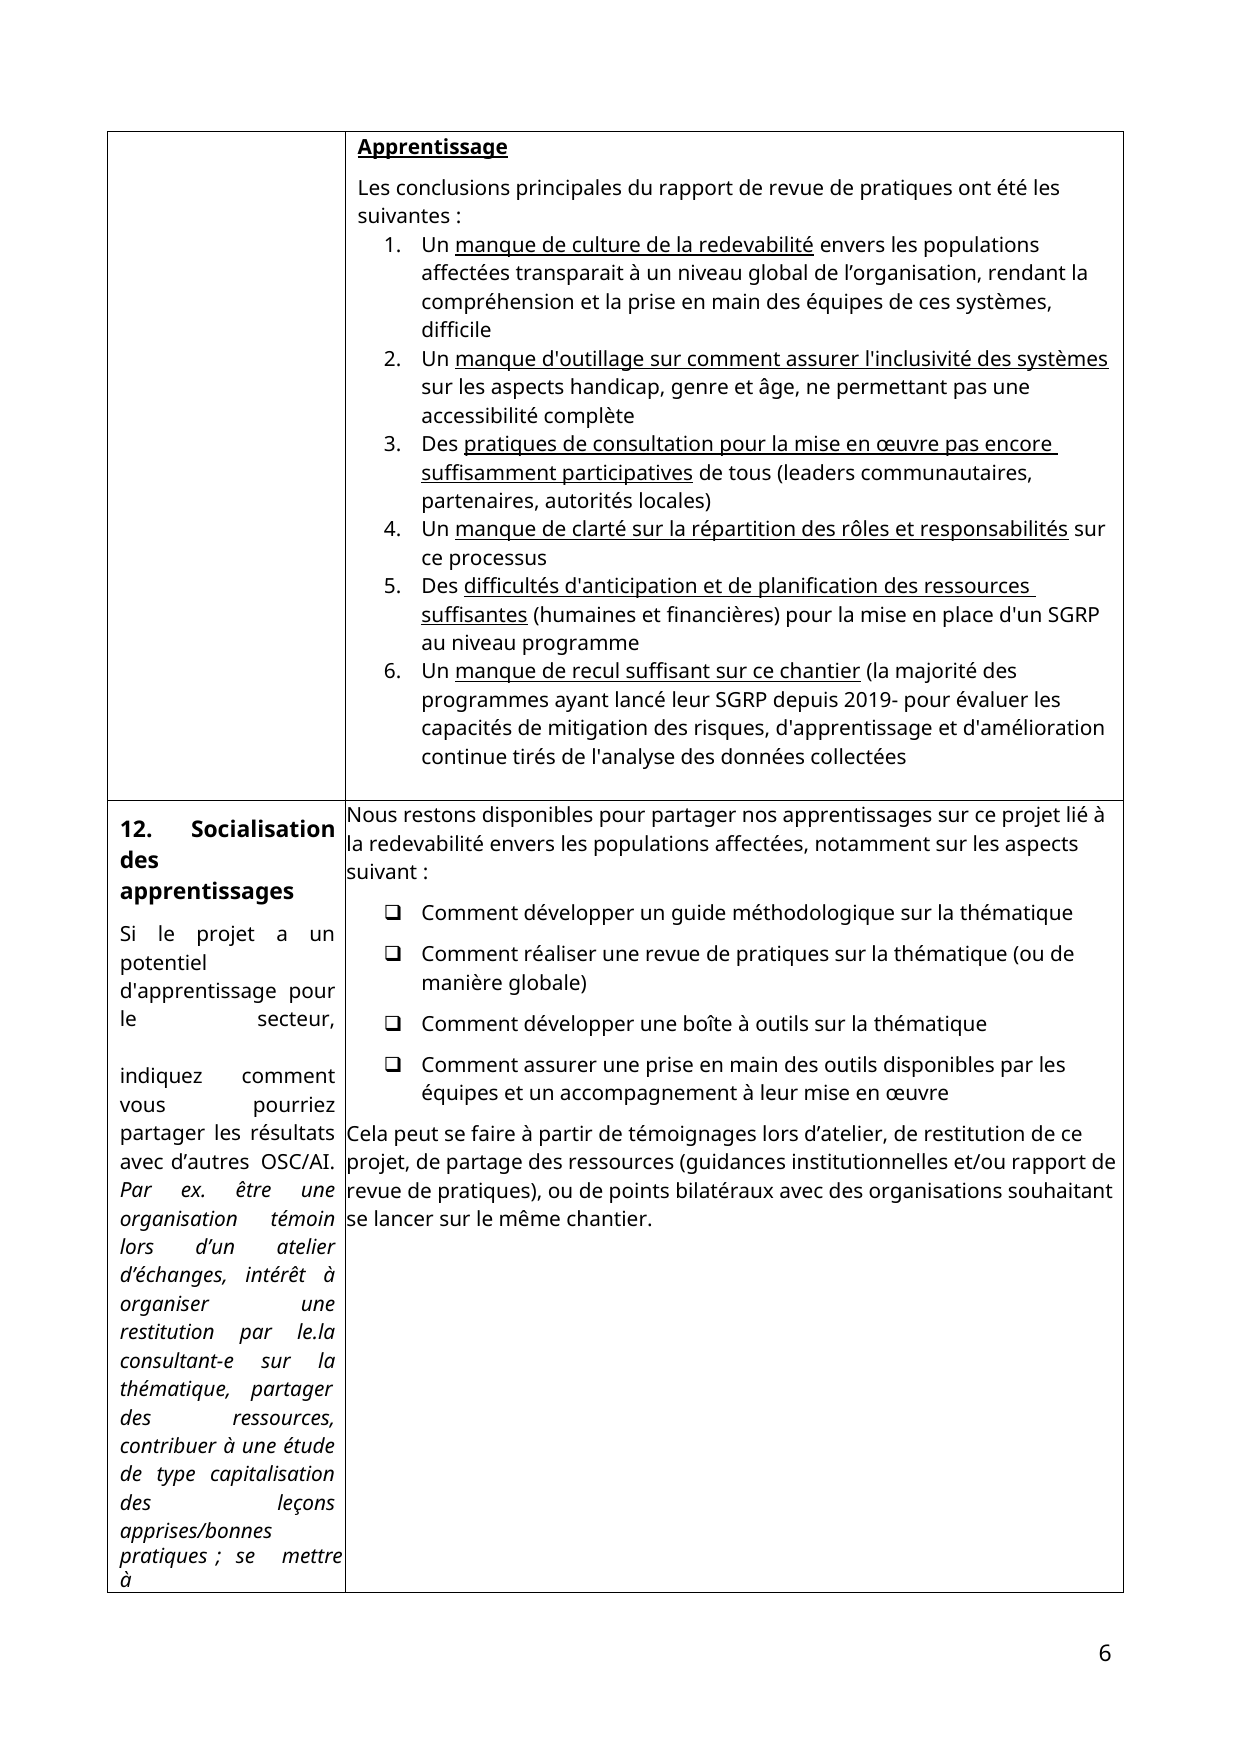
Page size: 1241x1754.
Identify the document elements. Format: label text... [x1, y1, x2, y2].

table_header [108, 132, 345, 799]
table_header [346, 132, 1123, 799]
table_cell 12. Socialisation des apprentissages Si le projet a un potentiel d'apprentissage pour le secteur, indiquez comment vous pourriez partager les résultats avec d’autres OSC/AI. Par ex. être une organisation témoin lors d’un atelier d’échanges, intérêt à organiser une restitution par le.la consultant-e sur la thématique, partager des ressources, contribuer à une étude de type capitalisation des leçons apprises/bonnes pratiques ; se mettre à [108, 801, 345, 1592]
table_cell Nous restons disponibles pour partager nos apprentissages sur ce projet lié à la redevabilité envers les populations affectées, notamment sur les aspects suivant : Comment développer un guide méthodologique sur la thématique Comment réaliser une revue de pratiques sur la thématique (ou de manière globale) Comment développer une boîte à outils sur la thématique Comment assurer une prise en main des outils disponibles par les équipes et un accompagnement à leur mise en œuvre Cela peut se faire à partir de témoignages lors d’atelier, de restitution de ce projet, de partage des ressources (guidances institutionnelles et/ou rapport de revue de pratiques), ou de points bilatéraux avec des organisations souhaitant se lancer sur le même chantier. [346, 801, 1123, 1592]
